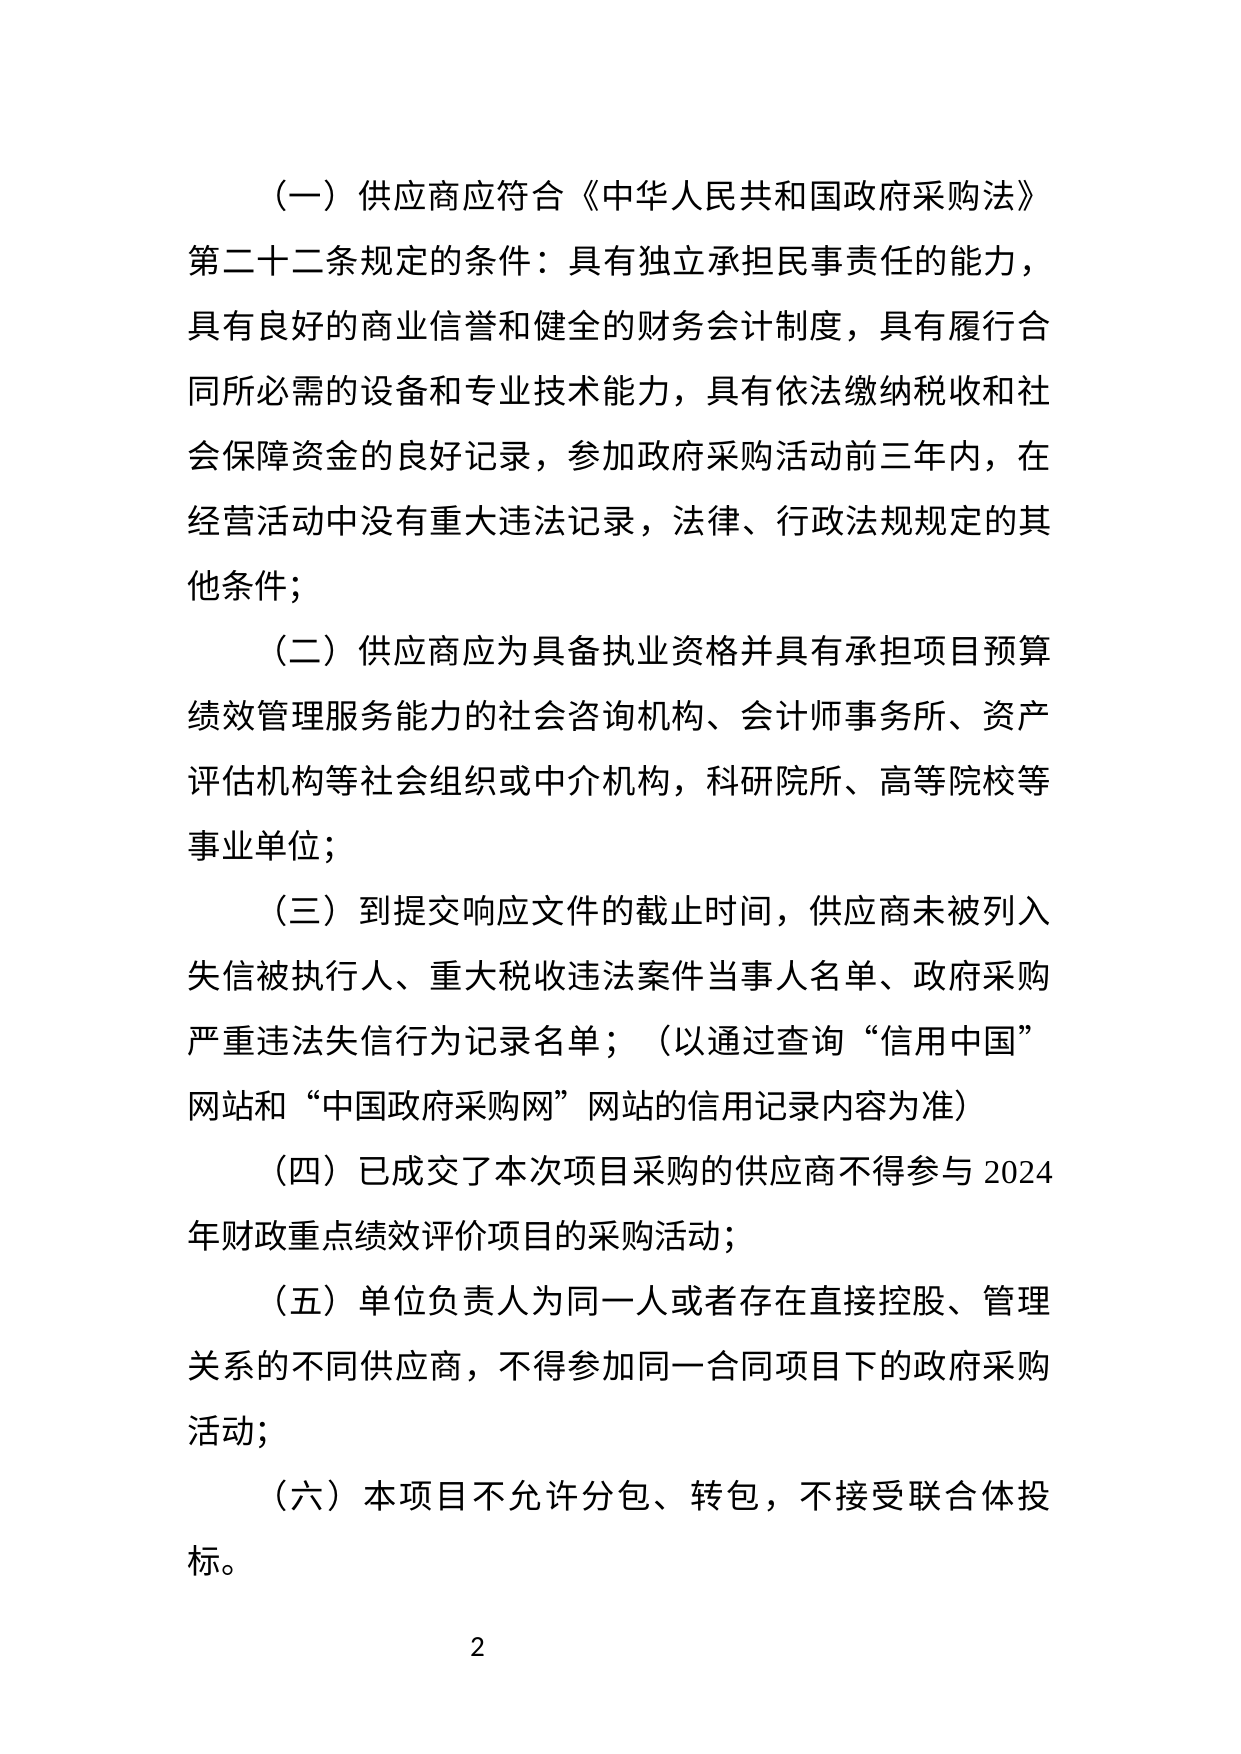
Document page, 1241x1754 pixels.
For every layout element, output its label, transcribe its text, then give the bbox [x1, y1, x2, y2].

text （四）已成交了本次项目采购的供应商不得参与2024年财政重点绩效评价项目的采购活动； [187, 1137, 1053, 1267]
text （六）本项目不允许分包、转包，不接受联合体投标。 [187, 1462, 1053, 1592]
text （五）单位负责人为同一人或者存在直接控股、管理关系的不同供应商，不得参加同一合同项目下的政府采购活动； [187, 1267, 1053, 1462]
text （二）供应商应为具备执业资格并具有承担项目预算绩效管理服务能力的社会咨询机构、会计师事务所、资产评估机构等社会组织或中介机构，科研院所、高等院校等事业单位； [187, 617, 1053, 877]
text （三）到提交响应文件的截止时间，供应商未被列入失信被执行人、重大税收违法案件当事人名单、政府采购严重违法失信行为记录名单；（以通过查询“信用中国”网站和“中国政府采购网”网站的信用记录内容为准） [187, 877, 1053, 1137]
text （一）供应商应符合《中华人民共和国政府采购法》第二十二条规定的条件：具有独立承担民事责任的能力，具有良好的商业信誉和健全的财务会计制度，具有履行合同所必需的设备和专业技术能力，具有依法缴纳税收和社会保障资金的良好记录，参加政府采购活动前三年内，在经营活动中没有重大违法记录，法律、行政法规规定的其他条件； [187, 162, 1053, 617]
